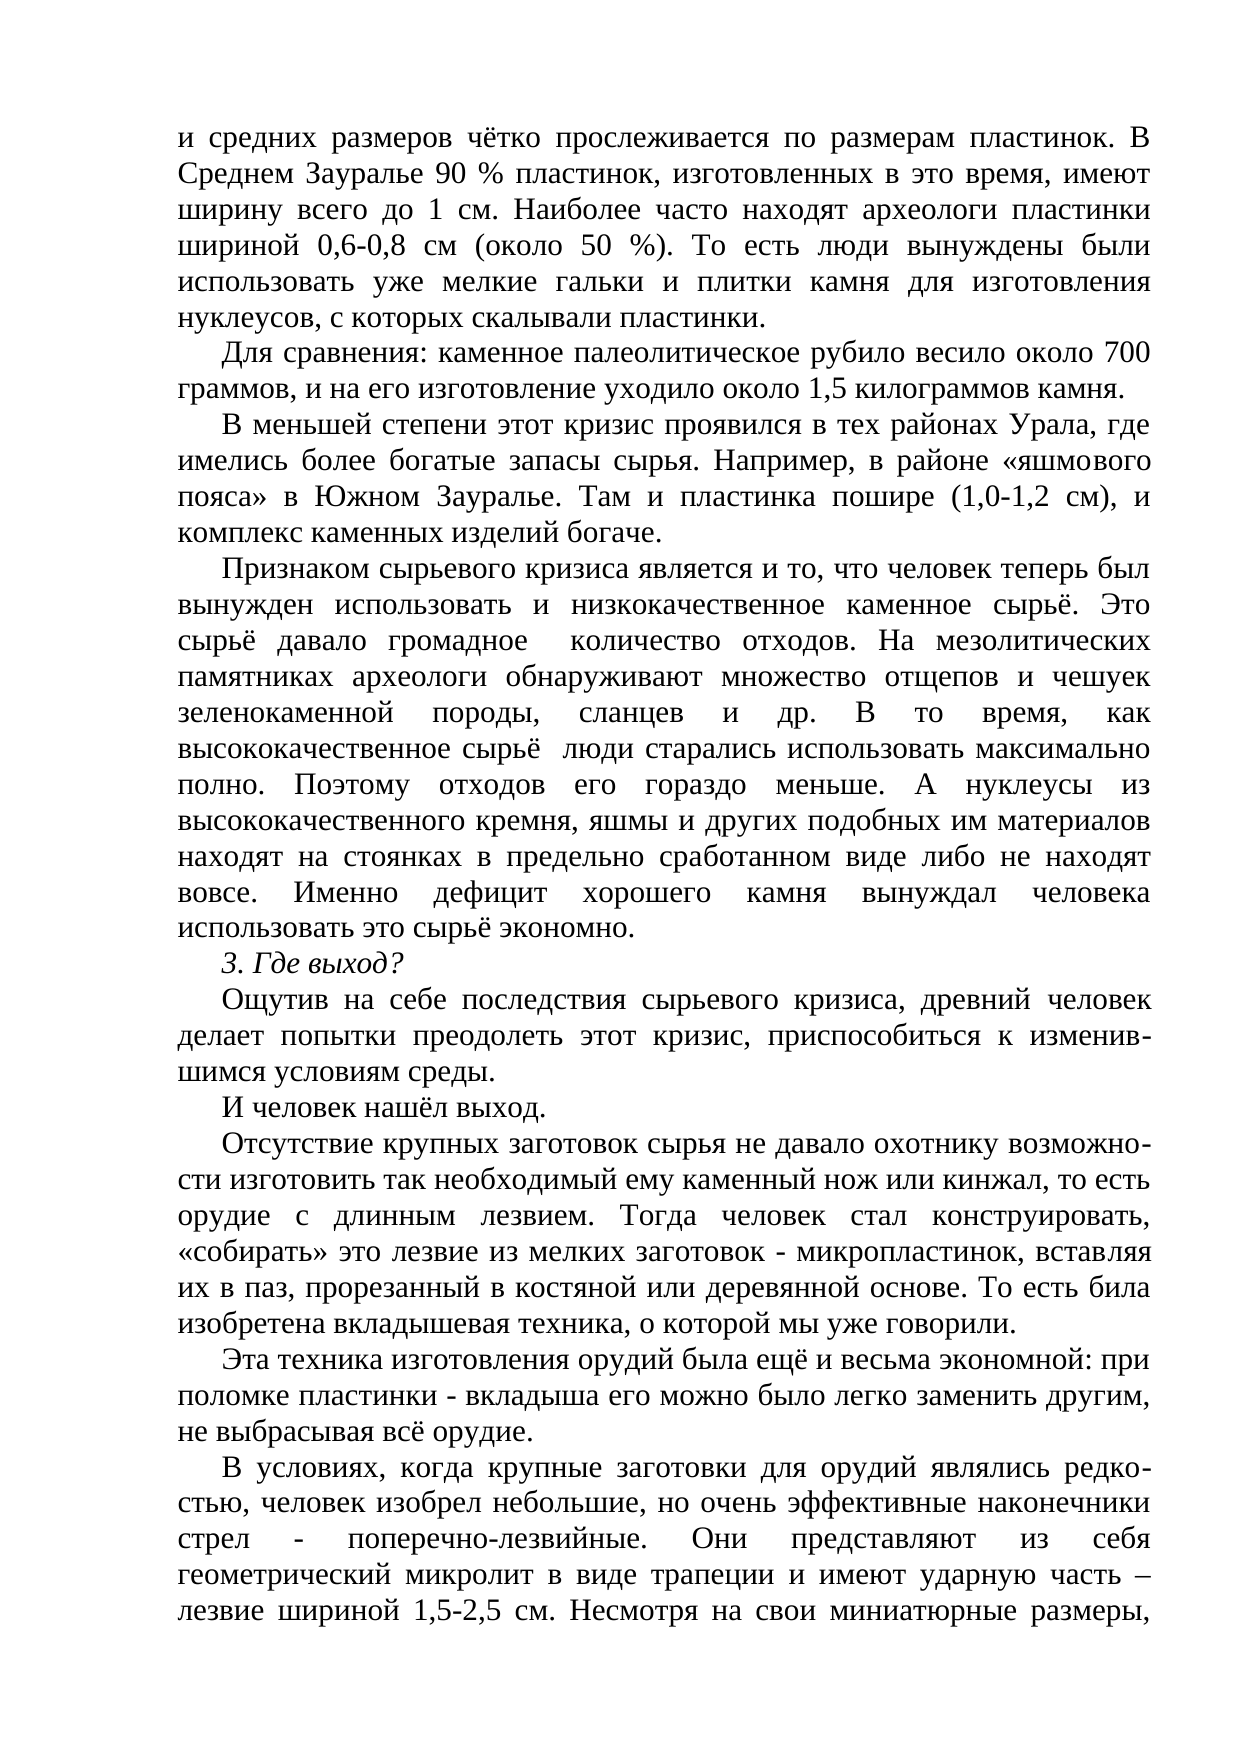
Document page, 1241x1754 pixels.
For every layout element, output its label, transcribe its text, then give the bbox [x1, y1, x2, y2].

text Ощутив на себе последствия сырьевого кризиса, древний человек делает попытки преодолеть этот кризис, приспособиться к изменившимся условиям среды. [177, 981, 1152, 1088]
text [177, 1448, 1152, 1627]
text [177, 118, 1152, 334]
text В меньшей степени этот кризис проявился в тех районах Урала, где имелись более богатые запасы сырья. Например, в районе «яшмового пояса» в Южном Зауралье. Там и пластинка пошире (1,0-1,2 см), и комплекс каменных изделий богаче. [177, 406, 1152, 549]
text 3. Где выход? [177, 945, 1152, 981]
text Для сравнения: каменное палеолитическое рубило весило около 700 граммов, и на его изготовление уходило около 1,5 килограммов камня. [177, 334, 1152, 406]
text Эта техника изготовления орудий была ещё и весьма экономной: при поломке пластинки - вкладыша его можно было легко заменить другим, не выбрасывая всё орудие. [177, 1340, 1152, 1448]
text И человек нашёл выход. [177, 1088, 1152, 1124]
text Признаком сырьевого кризиса является и то, что человек теперь был вынужден использовать и низкокачественное каменное сырьё. Это сырьё давало громадное количество отходов. На мезолитических памятниках археологи обнаруживают множество отщепов и чешуек зеленокаменной породы, сланцев и др. В то время, как высококачественное сырьё люди старались использовать максимально полно. Поэтому отходов его гораздо меньше. А нуклеусы из высококачественного кремня, яшмы и других подобных им материалов находят на стоянках в предельно сработанном виде либо не находят вовсе. Именно дефицит хорошего камня вынуждал человека использовать это сырьё экономно. [177, 549, 1152, 945]
text Отсутствие крупных заготовок сырья не давало охотнику возможности изготовить так необходимый ему каменный нож или кинжал, то есть орудие с длинным лезвием. Тогда человек стал конструировать, «собирать» это лезвие из мелких заготовок - микропластинок, вставляя их в паз, прорезанный в костяной или деревянной основе. То есть била изобретена вкладышевая техника, о которой мы уже говорили. [177, 1124, 1152, 1340]
